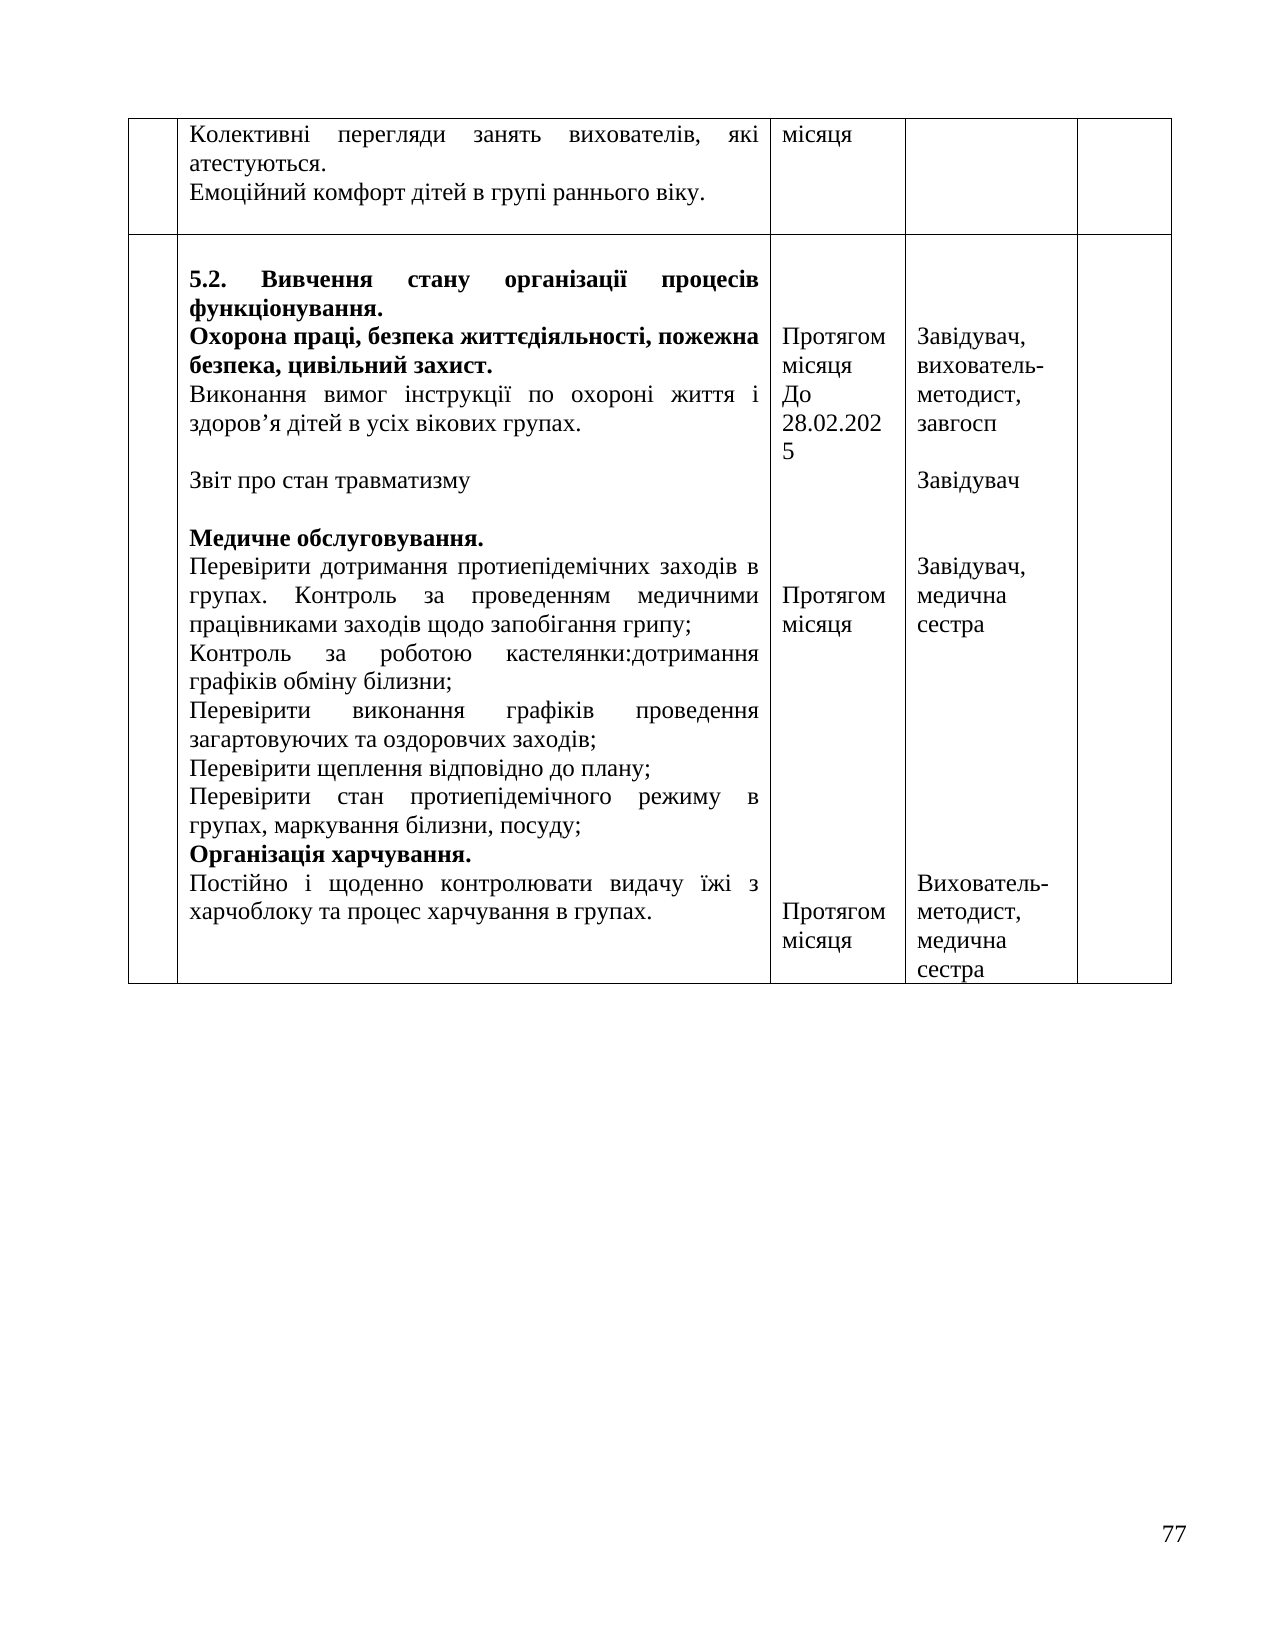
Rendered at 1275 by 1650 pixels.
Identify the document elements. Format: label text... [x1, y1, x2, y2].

table_cell [1078, 119, 1171, 234]
table_cell [1078, 235, 1171, 983]
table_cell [906, 119, 1077, 234]
table_cell 5.2. Вивчення стану організації процесів функціонування. Охорона праці, безпека життєдіяльності, пожежна безпека, цивільний захист. Виконання вимог інструкції по охороні життя і здоров’я дітей в усіх вікових групах. Звіт про стан травматизму Медичне обслуговування. Перевірити дотримання протиепідемічних заходів в групах. Контроль за проведенням медичними працівниками заходів щодо запобігання грипу; Контроль за роботою кастелянки:дотримання графіків обміну білизни; Перевірити виконання графіків проведення загартовуючих та оздоровчих заходів; Перевірити щеплення відповідно до плану; Перевірити стан протиепідемічного режиму в групах, маркування білизни, посуду; Організація харчування. Постійно і щоденно контролювати видачу їжі з харчоблоку та процес харчування в групах. [178, 235, 770, 983]
table_cell [129, 119, 177, 234]
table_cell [771, 119, 905, 234]
table_cell Протягом місяця До 28.02.2025 Протягом місяця Протягом місяця [771, 235, 905, 983]
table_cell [178, 119, 770, 234]
table_cell Завідувач, вихователь-методист, завгосп Завідувач Завідувач, медична сестра Вихователь-методист, медична сестра [906, 235, 1077, 983]
table_cell [129, 235, 177, 983]
